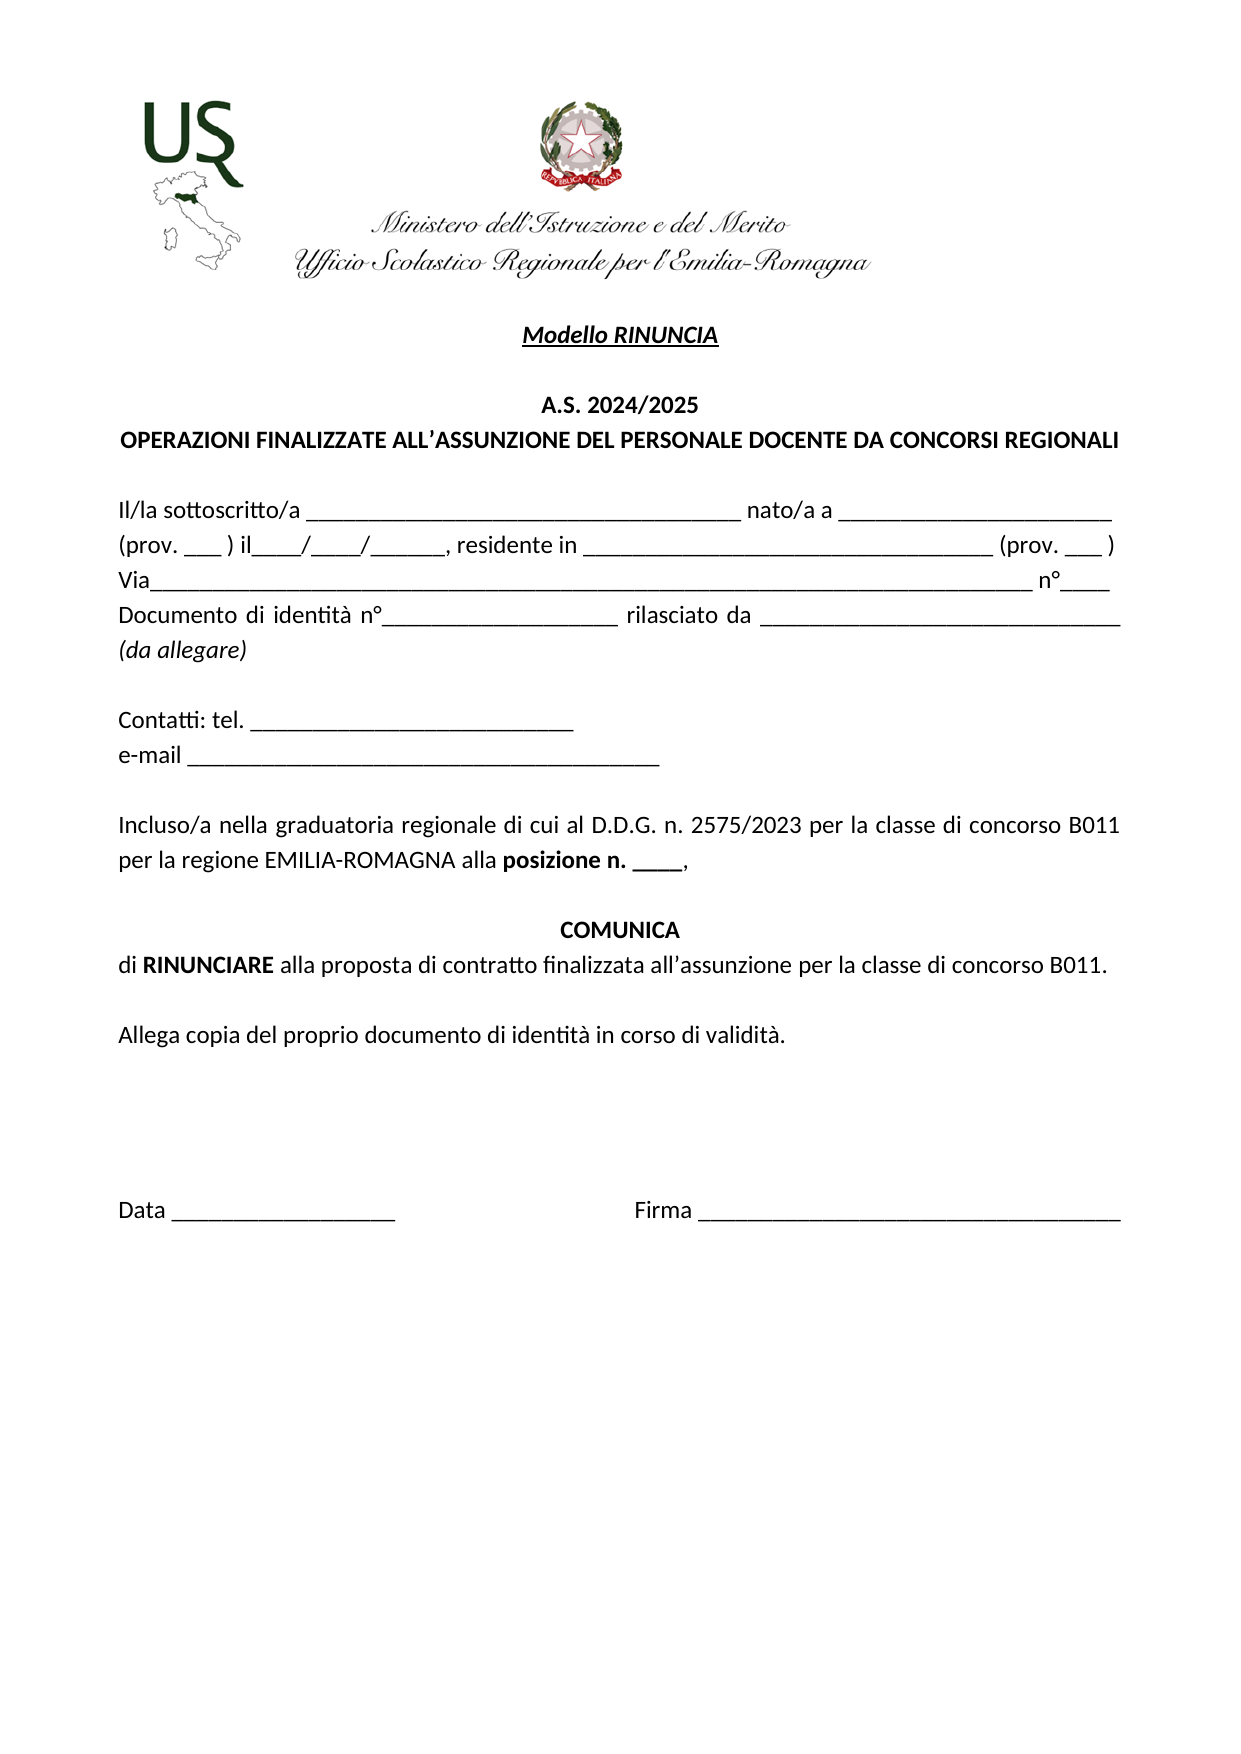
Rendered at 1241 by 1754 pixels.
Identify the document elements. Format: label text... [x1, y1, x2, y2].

picture [118, 73, 1045, 287]
text Contatti: tel. __________________________ [118, 704, 1122, 735]
text Il/la sottoscritto/a ___________________________________ nato/a a ______________________ [118, 494, 1122, 525]
text di RINUNCIARE alla proposta di contratto finalizzata all’assunzione per la classe di concorso B011. [118, 949, 1122, 980]
text Data __________________ Firma __________________________________ [118, 1194, 1122, 1225]
text Documento di identità n°___________________ rilasciato da _____________________________ (da allegare) [118, 599, 1122, 665]
text A.S. 2024/2025 [118, 389, 1122, 420]
text Incluso/a nella graduatoria regionale di cui al D.D.G. n. 2575/2023 per la classe di concorso B011 per la regione EMILIA-ROMAGNA alla posizione n. ____, [118, 809, 1122, 875]
text OPERAZIONI FINALIZZATE ALL’ASSUNZIONE DEL PERSONALE DOCENTE DA CONCORSI REGIONALI [118, 424, 1122, 455]
text Modello RINUNCIA [118, 319, 1122, 350]
text Via_______________________________________________________________________ n°____ [118, 564, 1122, 595]
text e-mail ______________________________________ [118, 739, 1122, 770]
text Allega copia del proprio documento di identità in corso di validità. [118, 1019, 1122, 1050]
text COMUNICA [118, 914, 1122, 945]
text (prov. ___ ) il____/____/______, residente in _________________________________ (prov. ___ ) [118, 529, 1122, 560]
